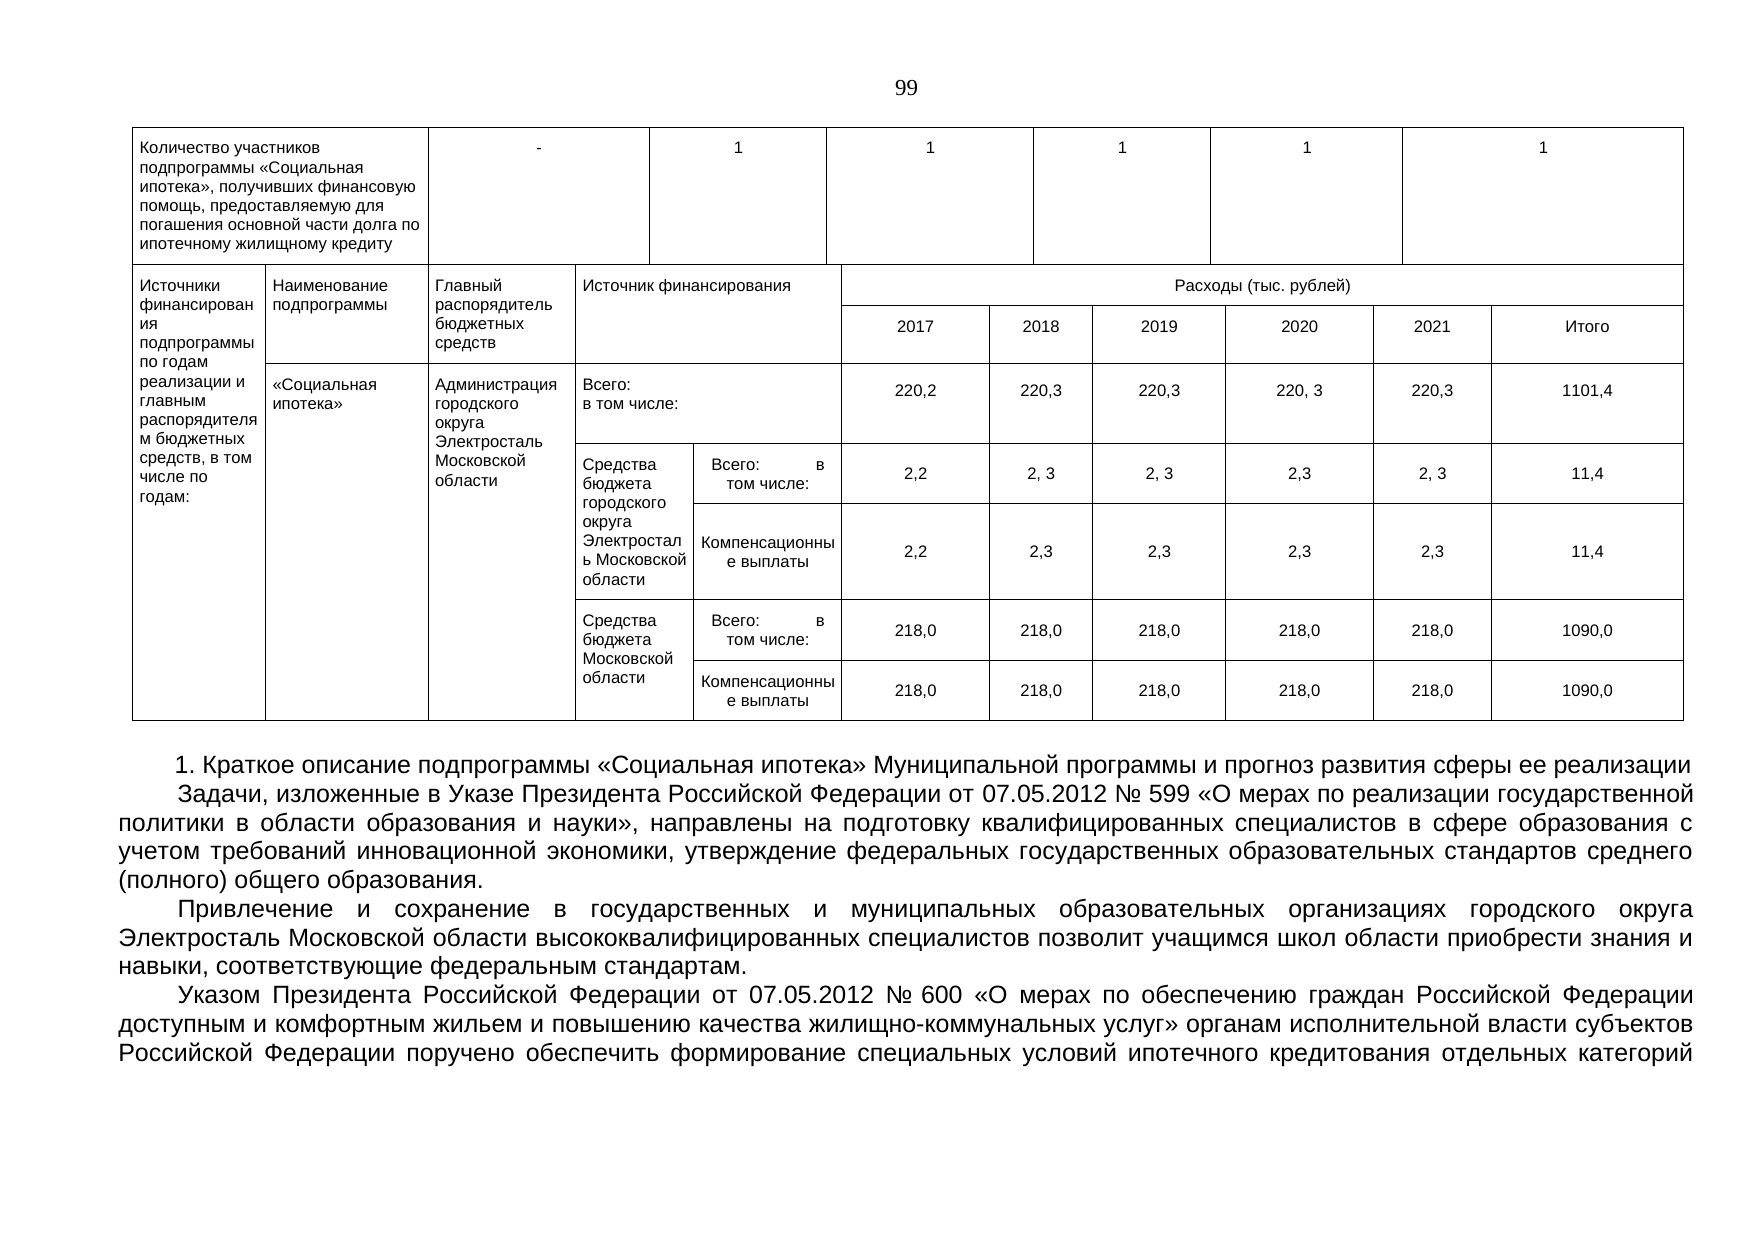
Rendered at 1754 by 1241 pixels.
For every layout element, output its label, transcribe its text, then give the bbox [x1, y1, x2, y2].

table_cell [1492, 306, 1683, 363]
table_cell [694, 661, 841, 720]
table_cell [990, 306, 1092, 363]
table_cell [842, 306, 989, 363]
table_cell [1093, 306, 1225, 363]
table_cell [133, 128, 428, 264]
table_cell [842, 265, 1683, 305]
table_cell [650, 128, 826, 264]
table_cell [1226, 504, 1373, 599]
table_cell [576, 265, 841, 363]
text Привлечение и сохранение в государственных и муниципальных образовательных организациях городского округа Электросталь Московской области высококвалифицированных специалистов позволит учащимся школ области приобрести знания и навыки, соответствующие федеральным стандартам. [118, 894, 1695, 980]
text 1. Краткое описание подпрограммы «Социальная ипотека» Муниципальной программы и прогноз развития сферы ее реализации [118, 750, 1695, 779]
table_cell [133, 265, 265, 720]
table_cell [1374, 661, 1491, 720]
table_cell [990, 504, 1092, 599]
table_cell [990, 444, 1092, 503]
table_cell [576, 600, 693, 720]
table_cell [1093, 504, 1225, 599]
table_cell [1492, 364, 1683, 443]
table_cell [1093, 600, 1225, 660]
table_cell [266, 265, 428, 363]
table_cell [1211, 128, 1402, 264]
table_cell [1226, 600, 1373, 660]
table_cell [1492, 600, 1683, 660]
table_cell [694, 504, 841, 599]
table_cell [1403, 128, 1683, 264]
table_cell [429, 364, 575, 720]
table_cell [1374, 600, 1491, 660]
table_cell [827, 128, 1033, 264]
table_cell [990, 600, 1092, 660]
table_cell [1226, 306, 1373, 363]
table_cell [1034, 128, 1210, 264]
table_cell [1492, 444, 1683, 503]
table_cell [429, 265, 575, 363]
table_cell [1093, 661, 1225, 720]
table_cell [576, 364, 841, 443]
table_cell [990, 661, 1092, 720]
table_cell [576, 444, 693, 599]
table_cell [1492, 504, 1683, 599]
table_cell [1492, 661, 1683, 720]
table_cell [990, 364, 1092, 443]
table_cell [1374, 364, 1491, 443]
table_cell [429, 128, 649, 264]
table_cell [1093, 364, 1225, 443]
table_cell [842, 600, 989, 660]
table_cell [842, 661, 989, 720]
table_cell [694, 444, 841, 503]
text Задачи, изложенные в Указе Президента Российской Федерации от 07.05.2012 № 599 «О мерах по реализации государственной политики в области образования и науки», направлены на подготовку квалифицированных специалистов в сфере образования с учетом требований инновационной экономики, утверждение федеральных государственных образовательных стандартов среднего (полного) общего образования. [118, 779, 1695, 894]
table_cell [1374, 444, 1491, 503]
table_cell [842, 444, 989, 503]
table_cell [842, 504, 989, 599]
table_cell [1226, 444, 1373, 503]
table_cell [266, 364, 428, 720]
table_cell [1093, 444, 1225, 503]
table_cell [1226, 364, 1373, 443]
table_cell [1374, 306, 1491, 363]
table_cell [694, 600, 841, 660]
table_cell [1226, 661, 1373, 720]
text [118, 980, 1695, 1066]
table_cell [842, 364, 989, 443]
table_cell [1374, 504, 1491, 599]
